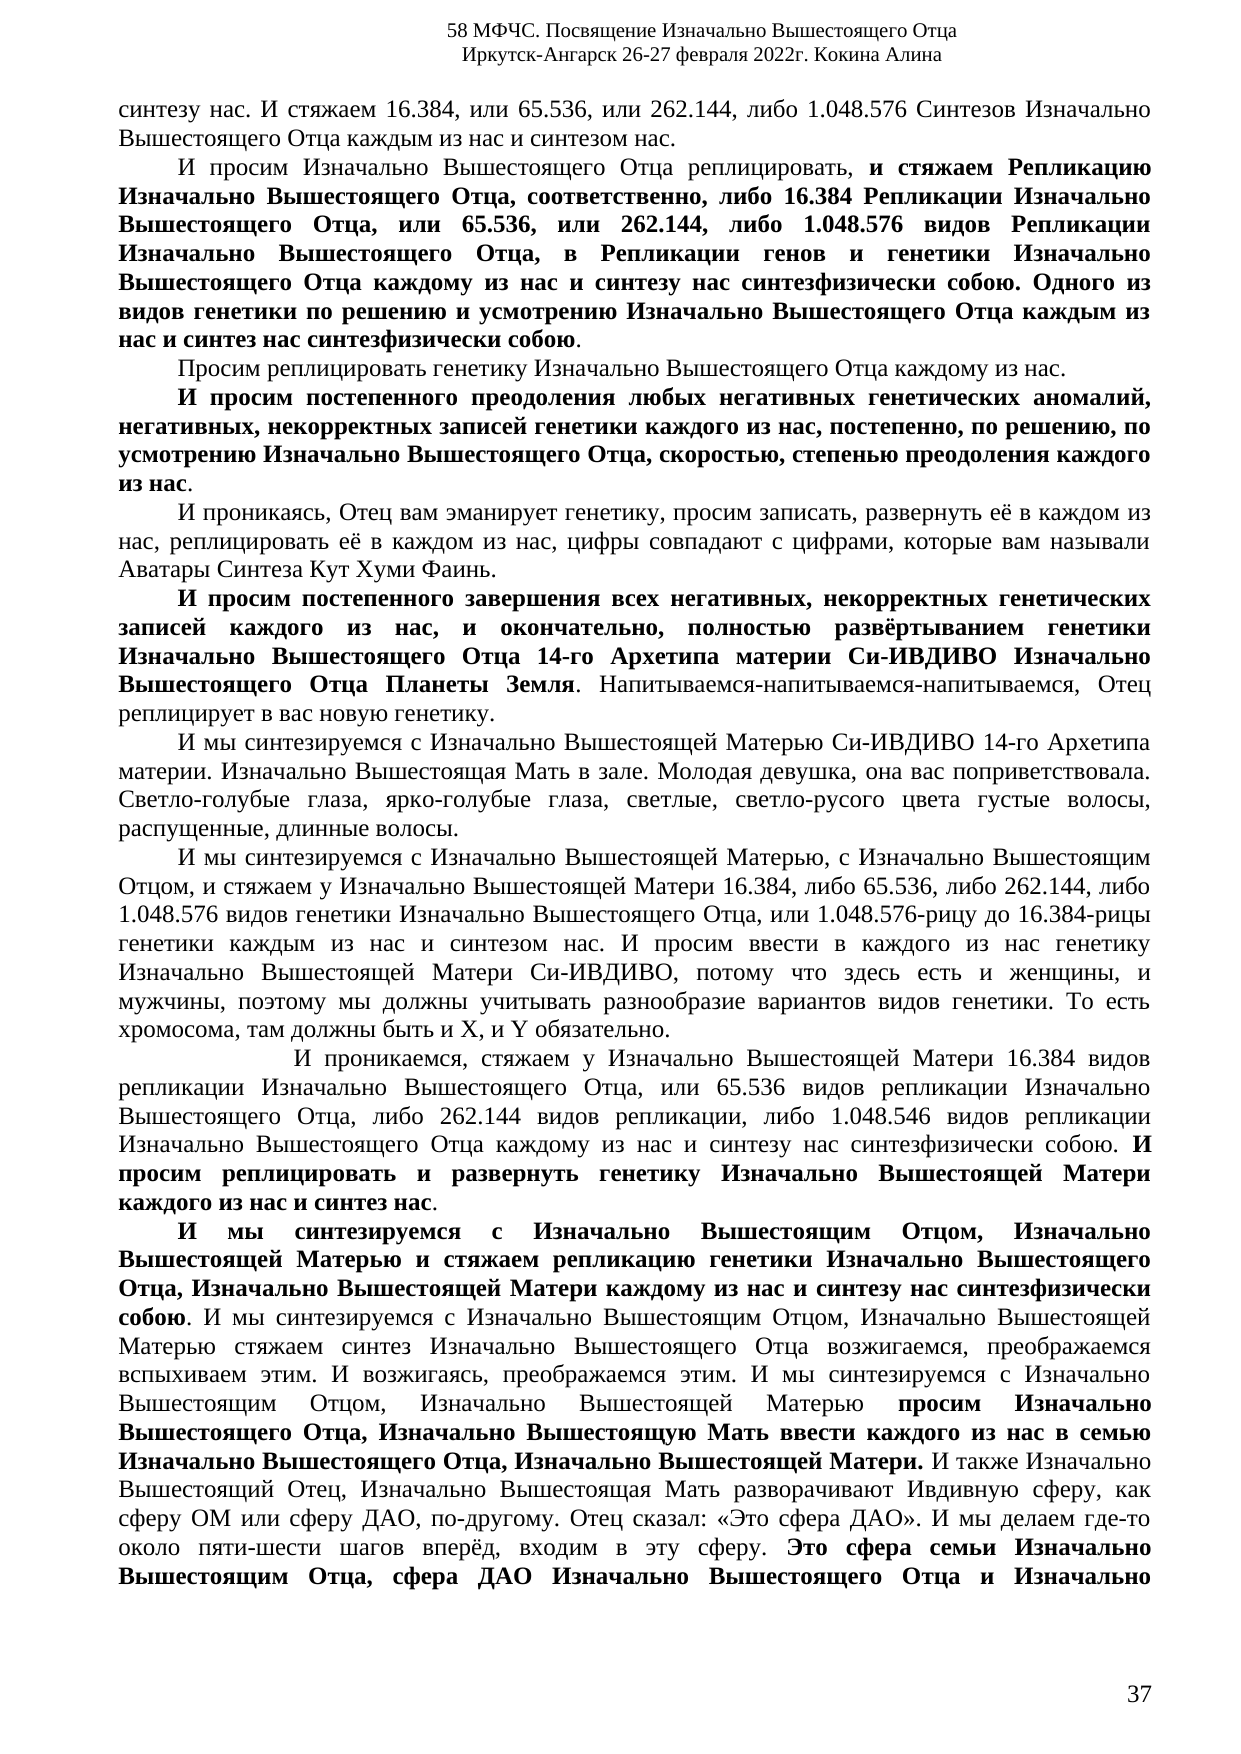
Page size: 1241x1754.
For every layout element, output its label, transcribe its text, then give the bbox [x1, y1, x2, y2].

text И проникаемся, стяжаем у Изначально Вышестоящей Матери 16.384 видов репликации Изначально Вышестоящего Отца, или 65.536 видов репликации Изначально Вышестоящего Отца, либо 262.144 видов репликации, либо 1.048.546 видов репликации Изначально Вышестоящего Отца каждому из нас и синтезу нас синтезфизически собою. И просим реплицировать и развернуть генетику Изначально Вышестоящей Матери каждого из нас и синтез нас. [118, 1043, 1152, 1216]
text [118, 1216, 1152, 1589]
text И мы синтезируемся с Изначально Вышестоящей Матерью, с Изначально Вышестоящим Отцом, и стяжаем у Изначально Вышестоящей Матери 16.384, либо 65.536, либо 262.144, либо 1.048.576 видов генетики Изначально Вышестоящего Отца, или 1.048.576-рицу до 16.384-рицы генетики каждым из нас и синтезом нас. И просим ввести в каждого из нас генетику Изначально Вышестоящей Матери Си-ИВДИВО, потому что здесь есть и женщины, и мужчины, поэтому мы должны учитывать разнообразие вариантов видов генетики. То есть хромосома, там должны быть и X, и Y обязательно. [118, 842, 1152, 1043]
text Просим реплицировать генетику Изначально Вышестоящего Отца каждому из нас. [118, 353, 1152, 382]
text И просим Изначально Вышестоящего Отца реплицировать, и стяжаем Репликацию Изначально Вышестоящего Отца, соответственно, либо 16.384 Репликации Изначально Вышестоящего Отца, или 65.536, или 262.144, либо 1.048.576 видов Репликации Изначально Вышестоящего Отца, в Репликации генов и генетики Изначально Вышестоящего Отца каждому из нас и синтезу нас синтезфизически собою. Одного из видов генетики по решению и усмотрению Изначально Вышестоящего Отца каждым из нас и синтез нас синтезфизически собою. [118, 152, 1152, 353]
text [118, 94, 1152, 152]
text И просим постепенного завершения всех негативных, некорректных генетических записей каждого из нас, и окончательно, полностью развёртыванием генетики Изначально Вышестоящего Отца 14-го Архетипа материи Си-ИВДИВО Изначально Вышестоящего Отца Планеты Земля. Напитываемся-напитываемся-напитываемся, Отец реплицирует в вас новую генетику. [118, 583, 1152, 727]
text И проникаясь, Отец вам эманирует генетику, просим записать, развернуть её в каждом из нас, реплицировать её в каждом из нас, цифры совпадают с цифрами, которые вам называли Аватары Синтеза Кут Хуми Фаинь. [118, 497, 1152, 583]
text И мы синтезируемся с Изначально Вышестоящей Матерью Си-ИВДИВО 14-го Архетипа материи. Изначально Вышестоящая Мать в зале. Молодая девушка, она вас поприветствовала. Светло-голубые глаза, ярко-голубые глаза, светлые, светло-русого цвета густые волосы, распущенные, длинные волосы. [118, 727, 1152, 842]
text И просим постепенного преодоления любых негативных генетических аномалий, негативных, некорректных записей генетики каждого из нас, постепенно, по решению, по усмотрению Изначально Вышестоящего Отца, скоростью, степенью преодоления каждого из нас. [118, 382, 1152, 497]
